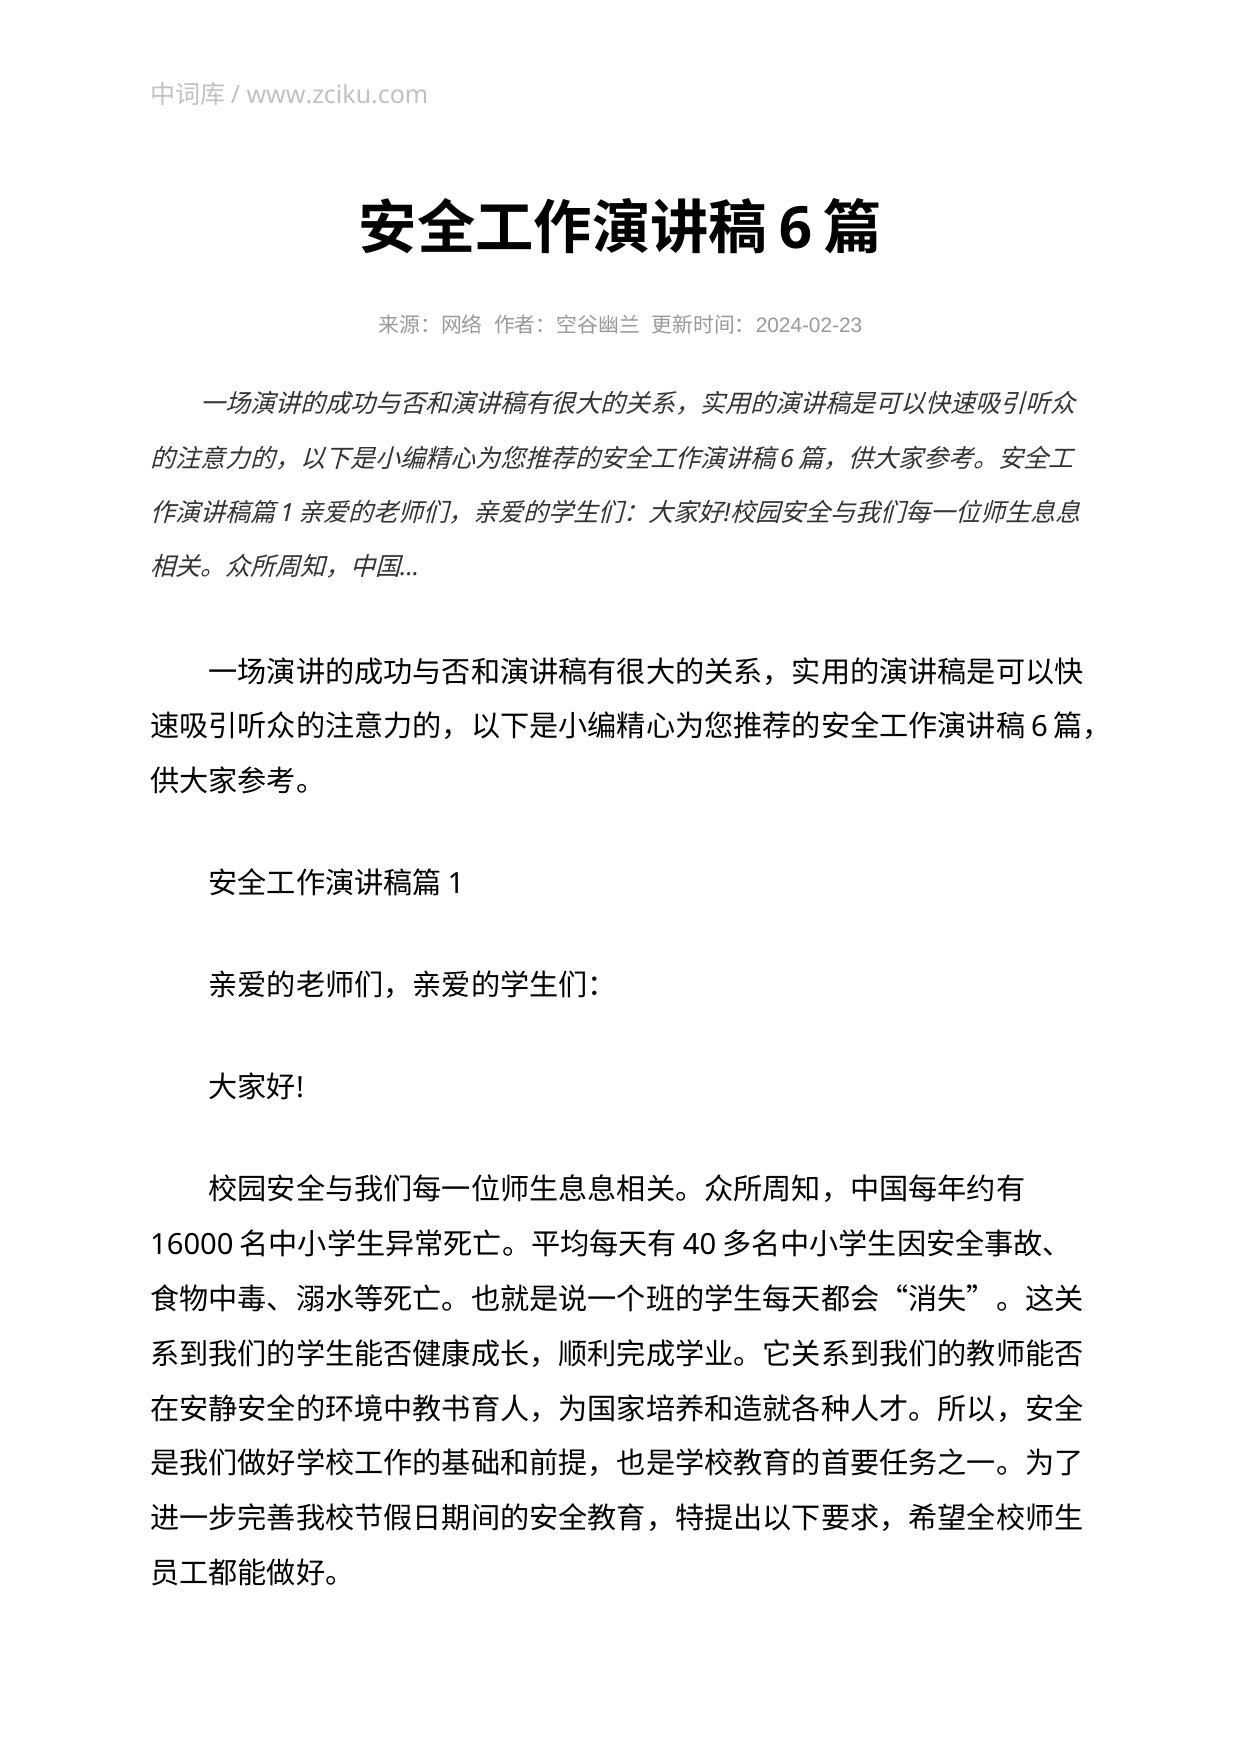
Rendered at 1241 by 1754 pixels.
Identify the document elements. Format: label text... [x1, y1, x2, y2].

text 一场演讲的成功与否和演讲稿有很大的关系，实用的演讲稿是可以快速吸引听众的注意力的，以下是小编精心为您推荐的安全工作演讲稿6篇，供大家参考。安全工作演讲稿篇1亲爱的老师们，亲爱的学生们：大家好!校园安全与我们每一位师生息息相关。众所周知，中国... [150, 384, 1090, 583]
text 大家好! [150, 1063, 1090, 1106]
subtitle 安全工作演讲稿6篇 [150, 181, 1090, 266]
text 安全工作演讲稿篇1 [150, 860, 1090, 902]
text 一场演讲的成功与否和演讲稿有很大的关系，实用的演讲稿是可以快速吸引听众的注意力的，以下是小编精心为您推荐的安全工作演讲稿6篇，供大家参考。 [150, 648, 1090, 800]
text 来源：网络 作者：空谷幽兰 更新时间：2024-02-23 [150, 313, 1090, 337]
text 亲爱的老师们，亲爱的学生们： [150, 962, 1090, 1004]
text 校园安全与我们每一位师生息息相关。众所周知，中国每年约有16000名中小学生异常死亡。平均每天有40多名中小学生因安全事故、食物中毒、溺水等死亡。也就是说一个班的学生每天都会“消失”。这关系到我们的学生能否健康成长，顺利完成学业。它关系到我们的教师能否在安静安全的环境中教书育人，为国家培养和造就各种人才。所以，安全是我们做好学校工作的基础和前提，也是学校教育的首要任务之一。为了进一步完善我校节假日期间的安全教育，特提出以下要求，希望全校师生员工都能做好。 [150, 1166, 1090, 1592]
